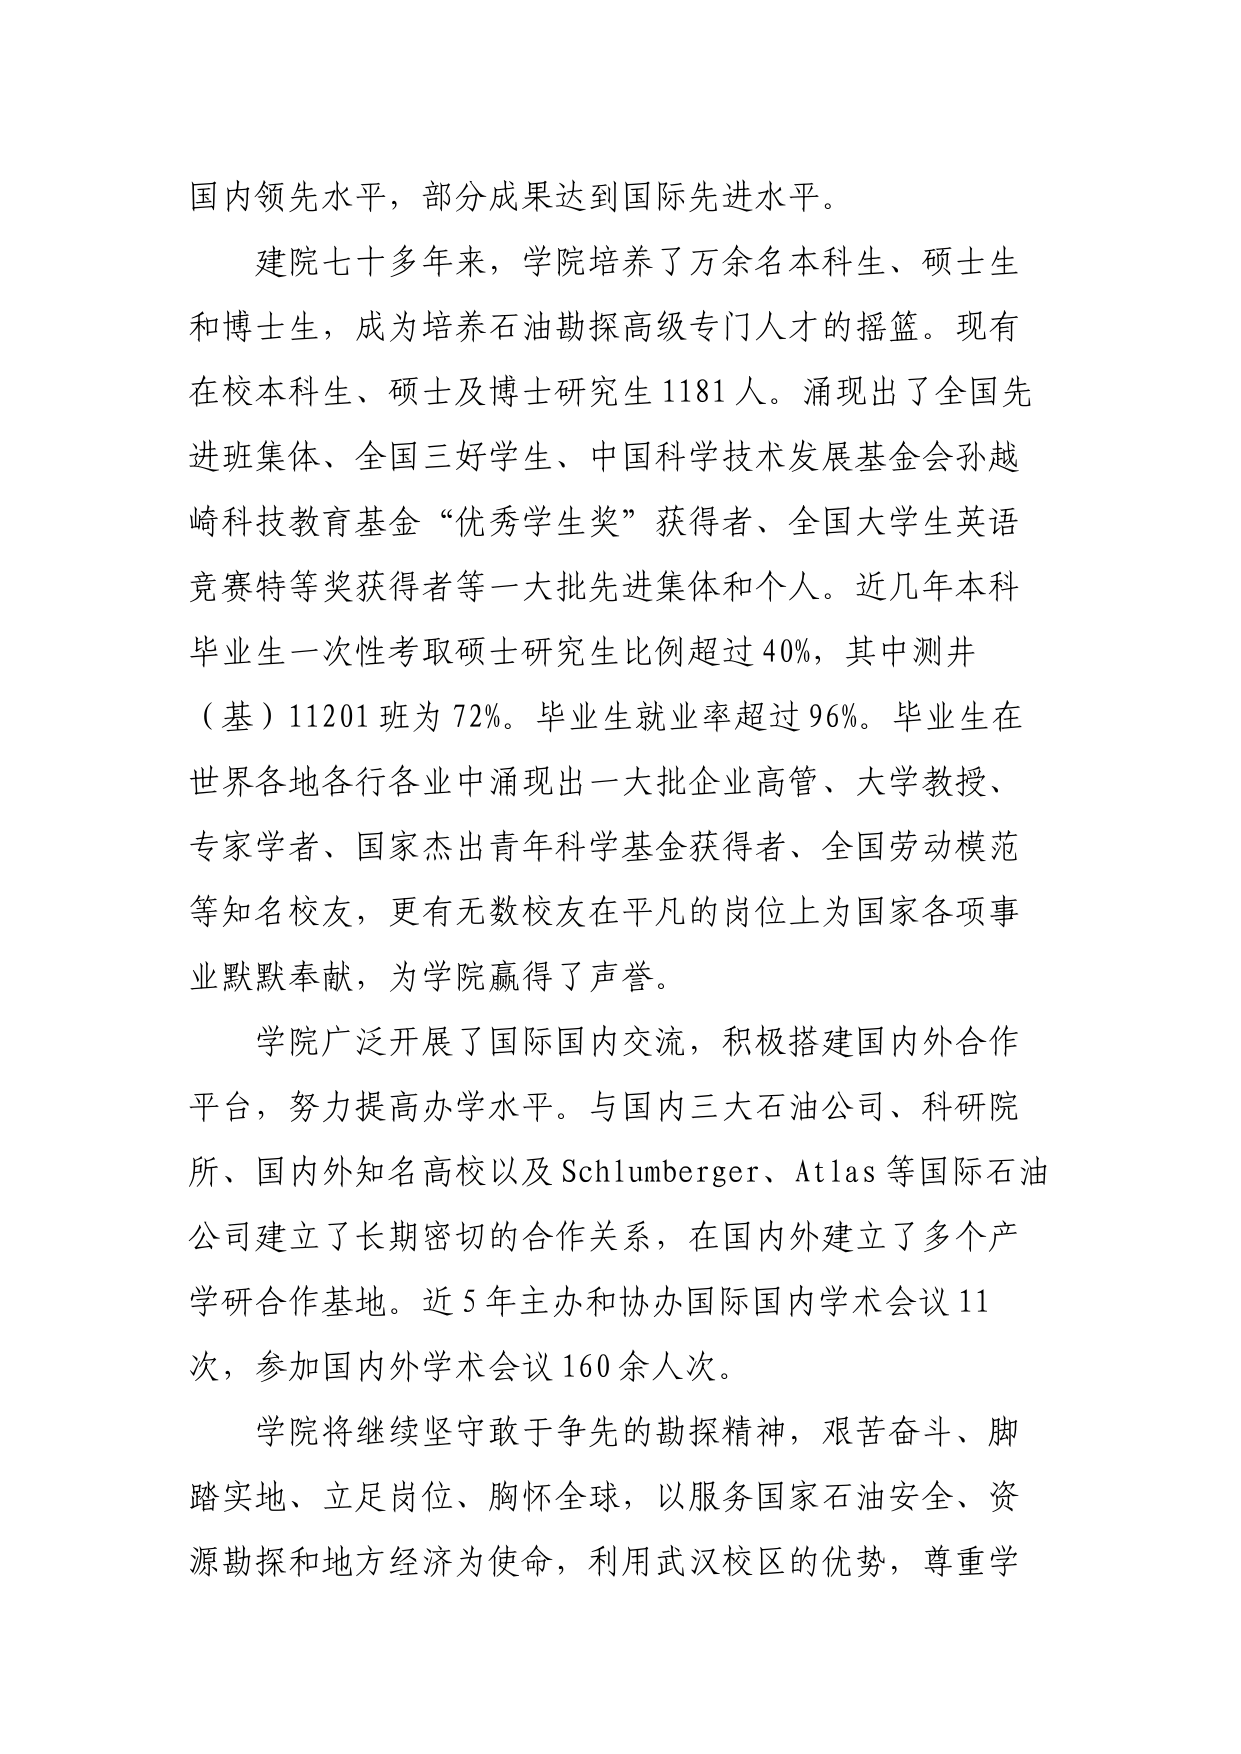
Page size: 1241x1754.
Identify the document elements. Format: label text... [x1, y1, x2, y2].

text 学院广泛开展了国际国内交流，积极搭建国内外合作平台，努力提高办学水平。与国内三大石油公司、科研院所、国内外知名高校以及Schlumberger、Atlas等国际石油公司建立了长期密切的合作关系，在国内外建立了多个产学研合作基地。近5年主办和协办国际国内学术会议11次，参加国内外学术会议160余人次。 [187, 1007, 1053, 1397]
text 建院七十多年来，学院培养了万余名本科生、硕士生和博士生，成为培养石油勘探高级专门人才的摇篮。现有在校本科生、硕士及博士研究生1181人。涌现出了全国先进班集体、全国三好学生、中国科学技术发展基金会孙越崎科技教育基金“优秀学生奖”获得者、全国大学生英语竞赛特等奖获得者等一大批先进集体和个人。近几年本科毕业生一次性考取硕士研究生比例超过40%，其中测井（基）11201班为72%。毕业生就业率超过96%。毕业生在世界各地各行各业中涌现出一大批企业高管、大学教授、专家学者、国家杰出青年科学基金获得者、全国劳动模范等知名校友，更有无数校友在平凡的岗位上为国家各项事业默默奉献，为学院赢得了声誉。 [187, 227, 1053, 1007]
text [187, 162, 1053, 227]
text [187, 1397, 1053, 1592]
